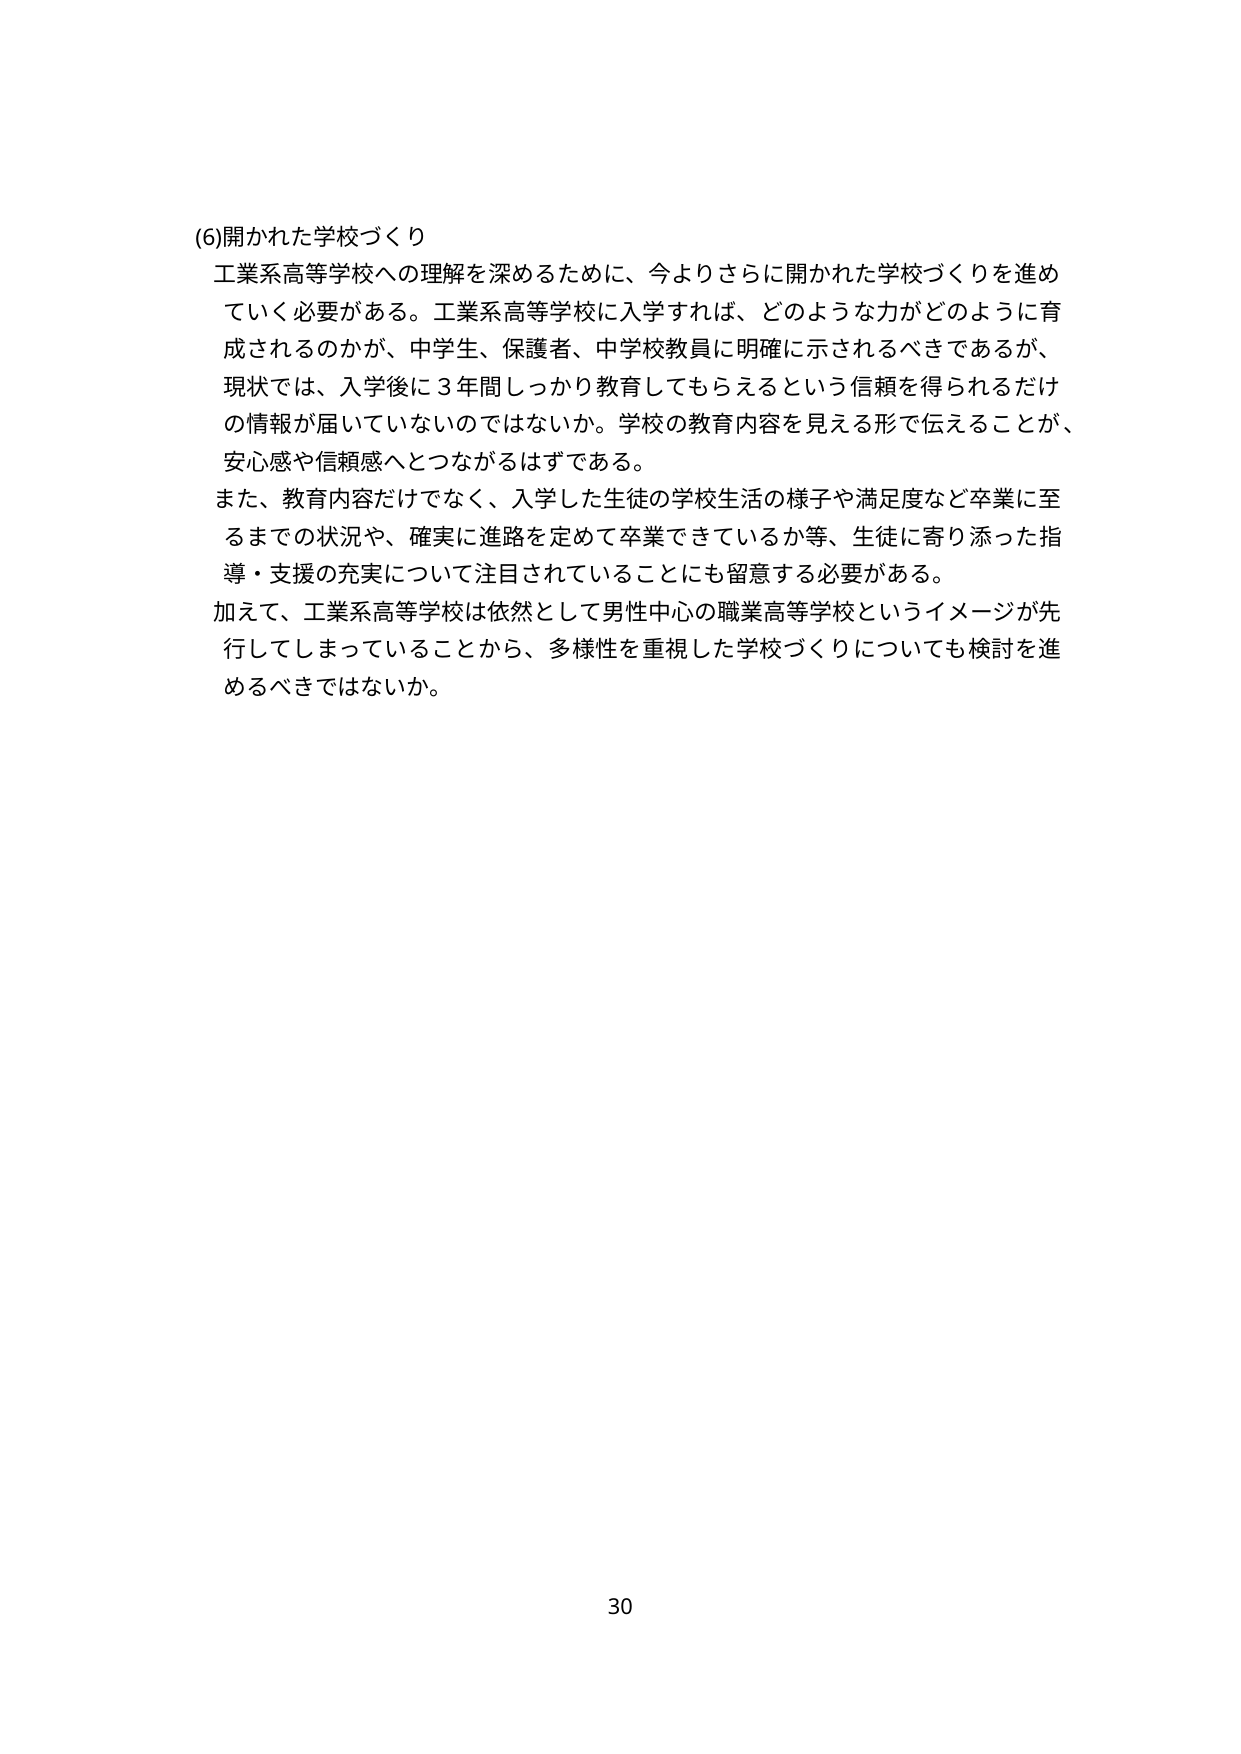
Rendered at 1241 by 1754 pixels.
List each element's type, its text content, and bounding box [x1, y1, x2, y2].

text 加えて、工業系高等学校は依然として男性中心の職業高等学校というイメージが先行してしまっていることから、多様性を重視した学校づくりについても検討を進めるべきではないか。 [177, 592, 1063, 704]
text (6)開かれた学校づくり [177, 217, 1063, 254]
text また、教育内容だけでなく、入学した生徒の学校生活の様子や満足度など卒業に至るまでの状況や、確実に進路を定めて卒業できているか等、生徒に寄り添った指導・支援の充実について注目されていることにも留意する必要がある。 [177, 479, 1063, 592]
text 工業系高等学校への理解を深めるために、今よりさらに開かれた学校づくりを進めていく必要がある。工業系高等学校に入学すれば、どのような力がどのように育成されるのかが、中学生、保護者、中学校教員に明確に示されるべきであるが、現状では、入学後に３年間しっかり教育してもらえるという信頼を得られるだけの情報が届いていないのではないか。学校の教育内容を見える形で伝えることが、安心感や信頼感へとつながるはずである。 [177, 254, 1063, 479]
